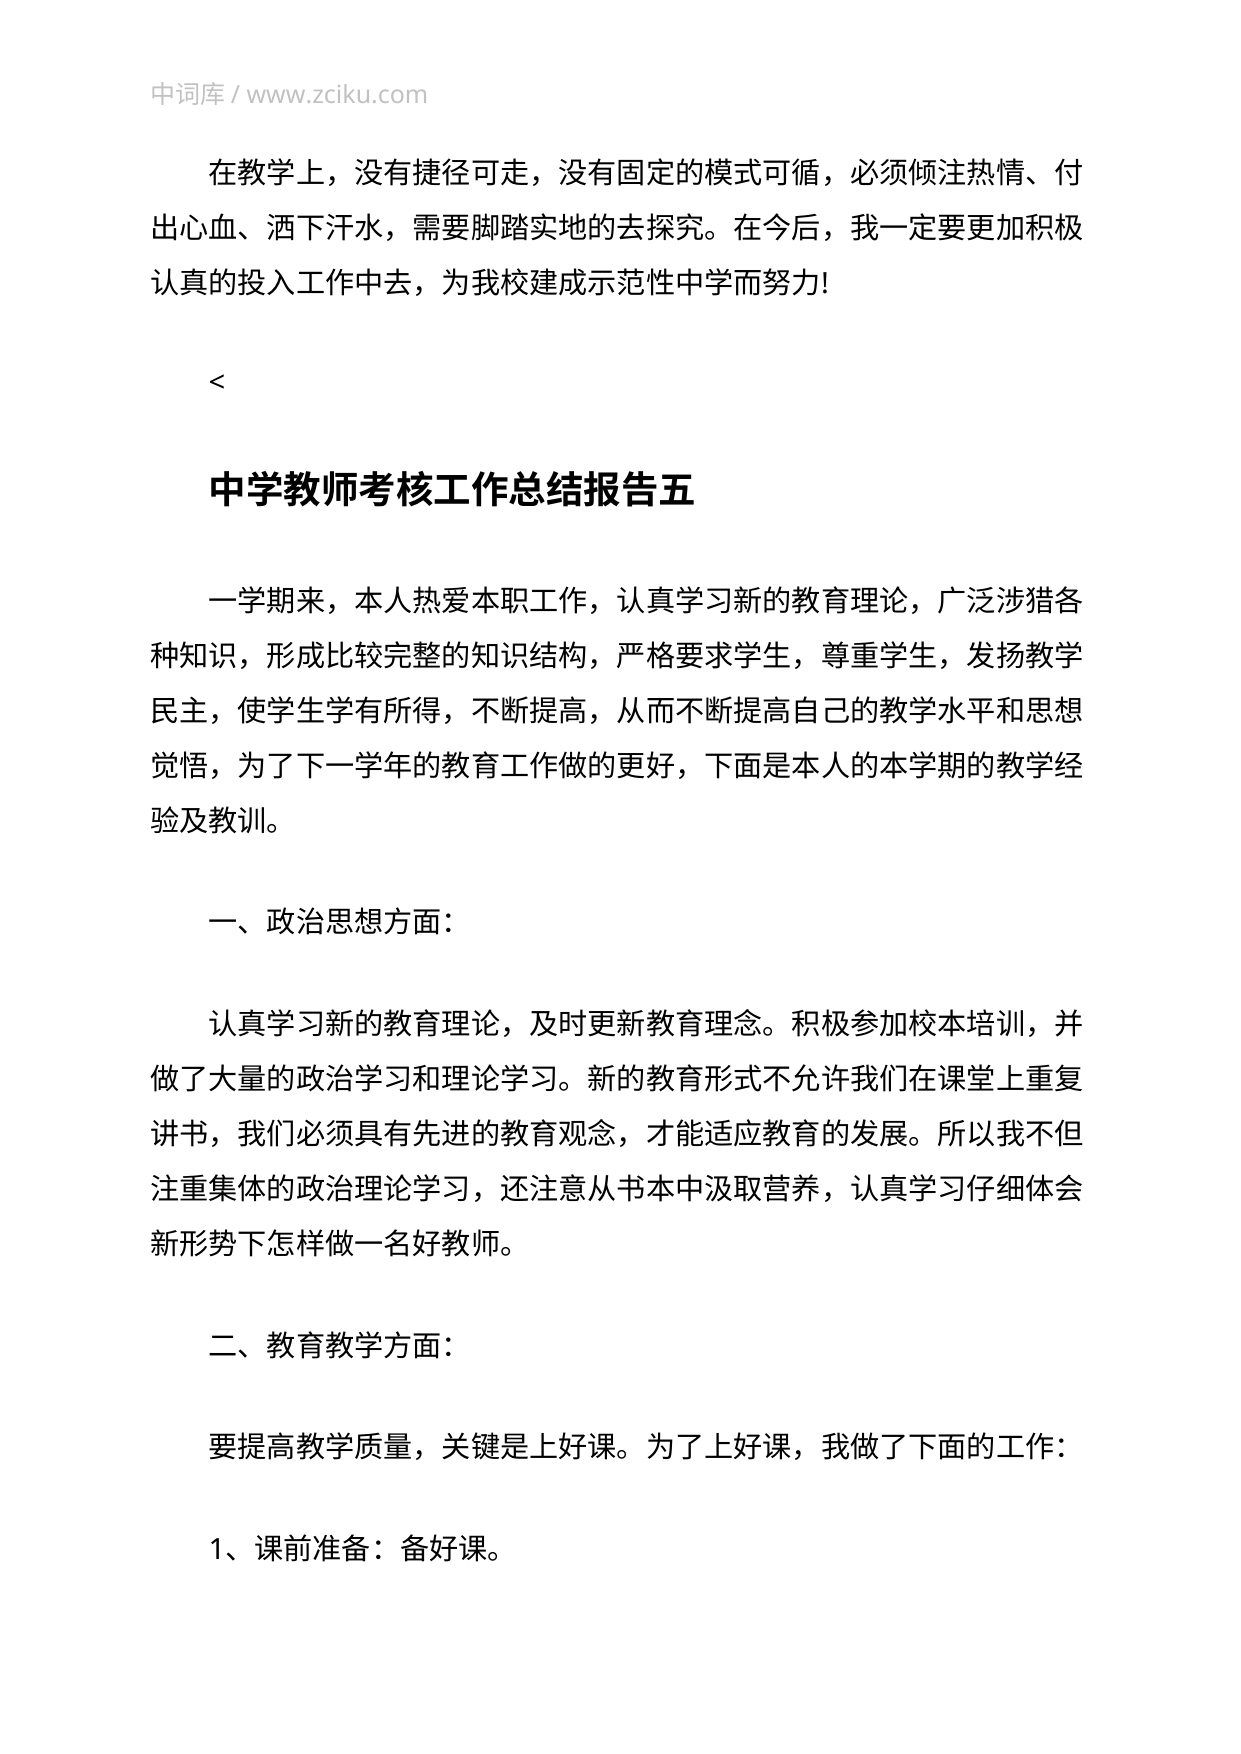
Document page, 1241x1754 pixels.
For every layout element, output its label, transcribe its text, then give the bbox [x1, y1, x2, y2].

text < [150, 362, 1090, 401]
text 在教学上，没有捷径可走，没有固定的模式可循，必须倾注热情、付出心血、洒下汗水，需要脚踏实地的去探究。在今后，我一定要更加积极认真的投入工作中去，为我校建成示范性中学而努力! [150, 150, 1090, 302]
text 认真学习新的教育理论，及时更新教育理念。积极参加校本培训，并做了大量的政治学习和理论学习。新的教育形式不允许我们在课堂上重复讲书，我们必须具有先进的教育观念，才能适应教育的发展。所以我不但注重集体的政治理论学习，还注意从书本中汲取营养，认真学习仔细体会新形势下怎样做一名好教师。 [150, 1001, 1090, 1263]
text 一、政治思想方面： [150, 899, 1090, 941]
text 中学教师考核工作总结报告五 [150, 460, 1090, 514]
text 要提高教学质量，关键是上好课。为了上好课，我做了下面的工作： [150, 1424, 1090, 1466]
text 二、教育教学方面： [150, 1322, 1090, 1364]
text 1、课前准备：备好课。 [150, 1526, 1090, 1568]
text 一学期来，本人热爱本职工作，认真学习新的教育理论，广泛涉猎各种知识，形成比较完整的知识结构，严格要求学生，尊重学生，发扬教学民主，使学生学有所得，不断提高，从而不断提高自己的教学水平和思想觉悟，为了下一学年的教育工作做的更好，下面是本人的本学期的教学经验及教训。 [150, 578, 1090, 839]
